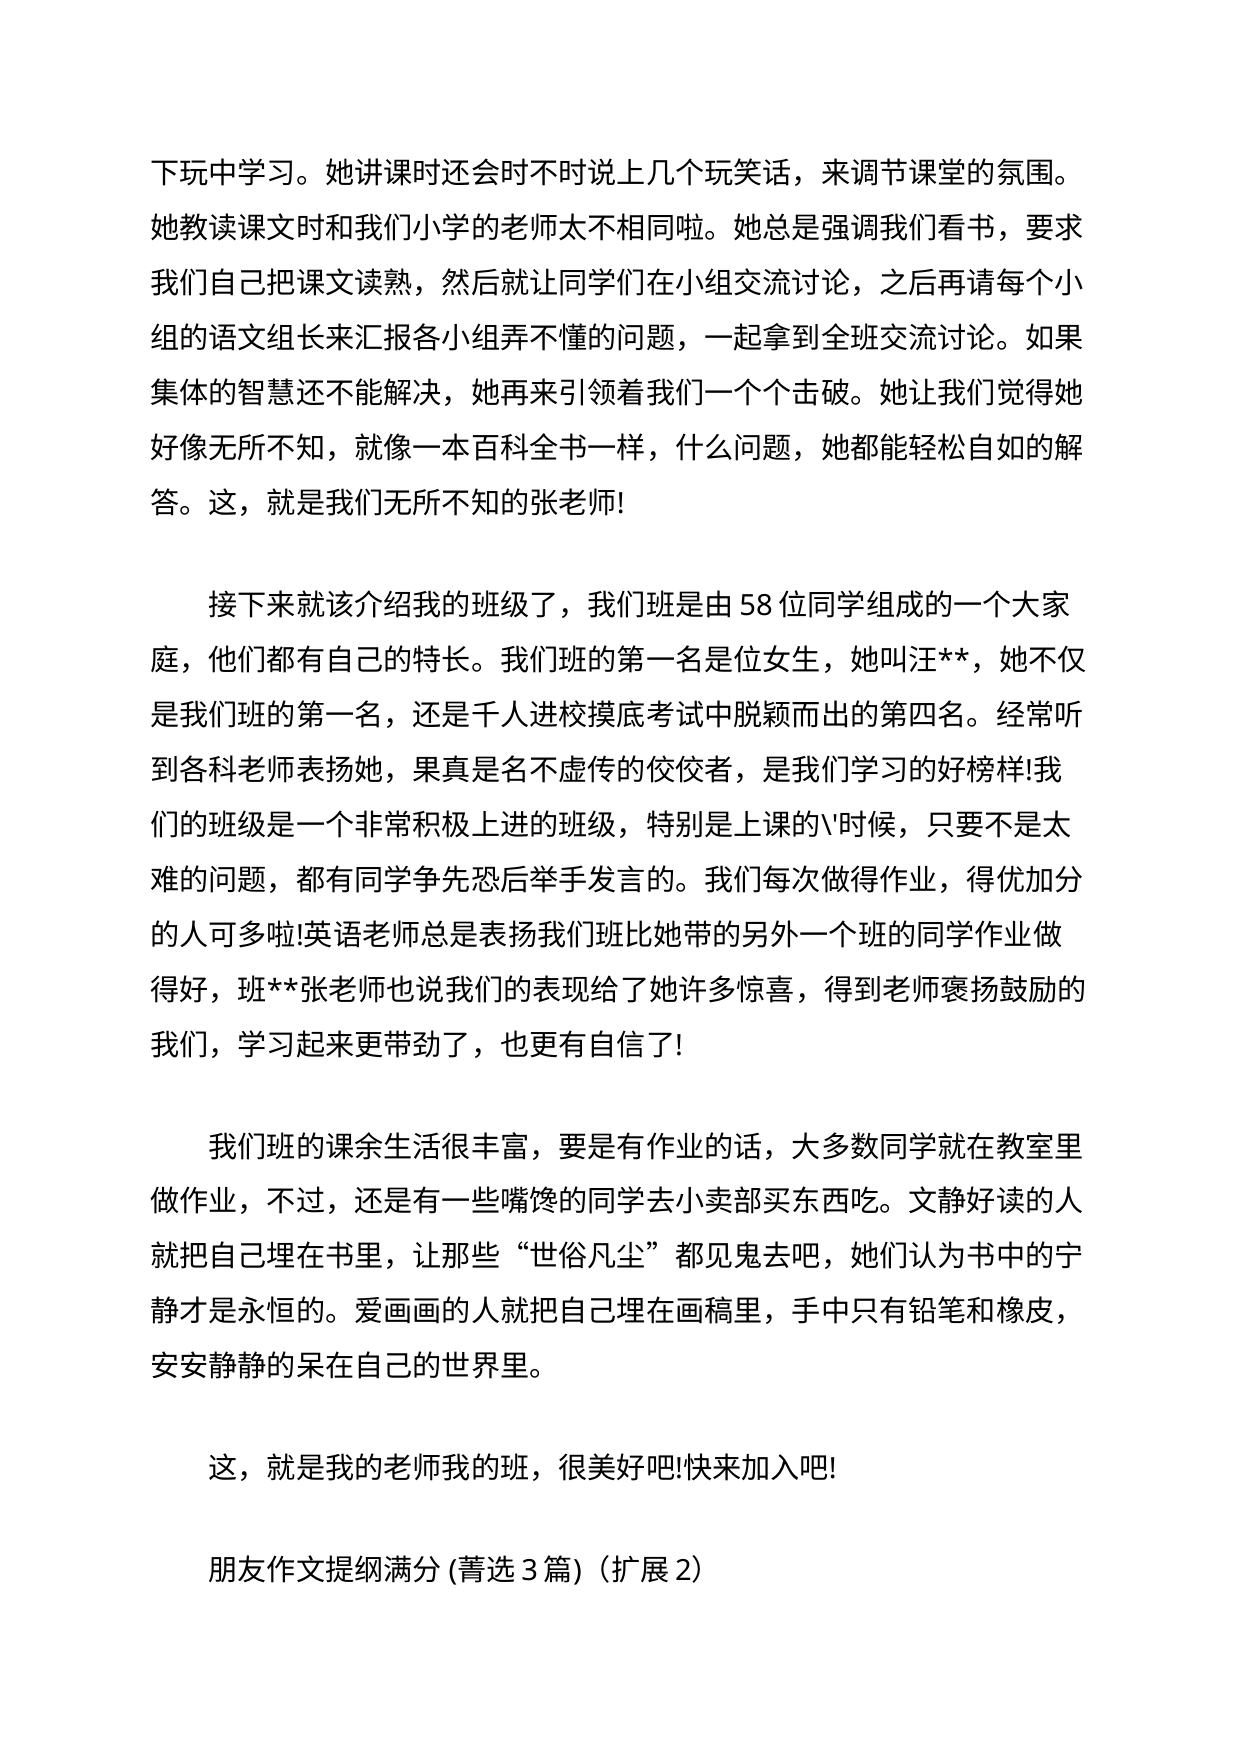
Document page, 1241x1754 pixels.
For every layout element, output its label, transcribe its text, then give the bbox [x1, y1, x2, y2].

text 朋友作文提纲满分 (菁选3篇)（扩展2） [150, 1546, 1090, 1589]
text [150, 150, 1090, 522]
text 这，就是我的老师我的班，很美好吧!快来加入吧! [150, 1444, 1090, 1487]
text 接下来就该介绍我的班级了，我们班是由58位同学组成的一个大家庭，他们都有自己的特长。我们班的第一名是位女生，她叫汪**，她不仅是我们班的第一名，还是千人进校摸底考试中脱颖而出的第四名。经常听到各科老师表扬她，果真是名不虚传的佼佼者，是我们学习的好榜样!我们的班级是一个非常积极上进的班级，特别是上课的\'时候，只要不是太难的问题，都有同学争先恐后举手发言的。我们每次做得作业，得优加分的人可多啦!英语老师总是表扬我们班比她带的另外一个班的同学作业做得好，班**张老师也说我们的表现给了她许多惊喜，得到老师褒扬鼓励的我们，学习起来更带劲了，也更有自信了! [150, 581, 1090, 1063]
text 我们班的课余生活很丰富，要是有作业的话，大多数同学就在教室里做作业，不过，还是有一些嘴馋的同学去小卖部买东西吃。文静好读的人就把自己埋在书里，让那些“世俗凡尘”都见鬼去吧，她们认为书中的宁静才是永恒的。爱画画的人就把自己埋在画稿里，手中只有铅笔和橡皮，安安静静的呆在自己的世界里。 [150, 1123, 1090, 1385]
